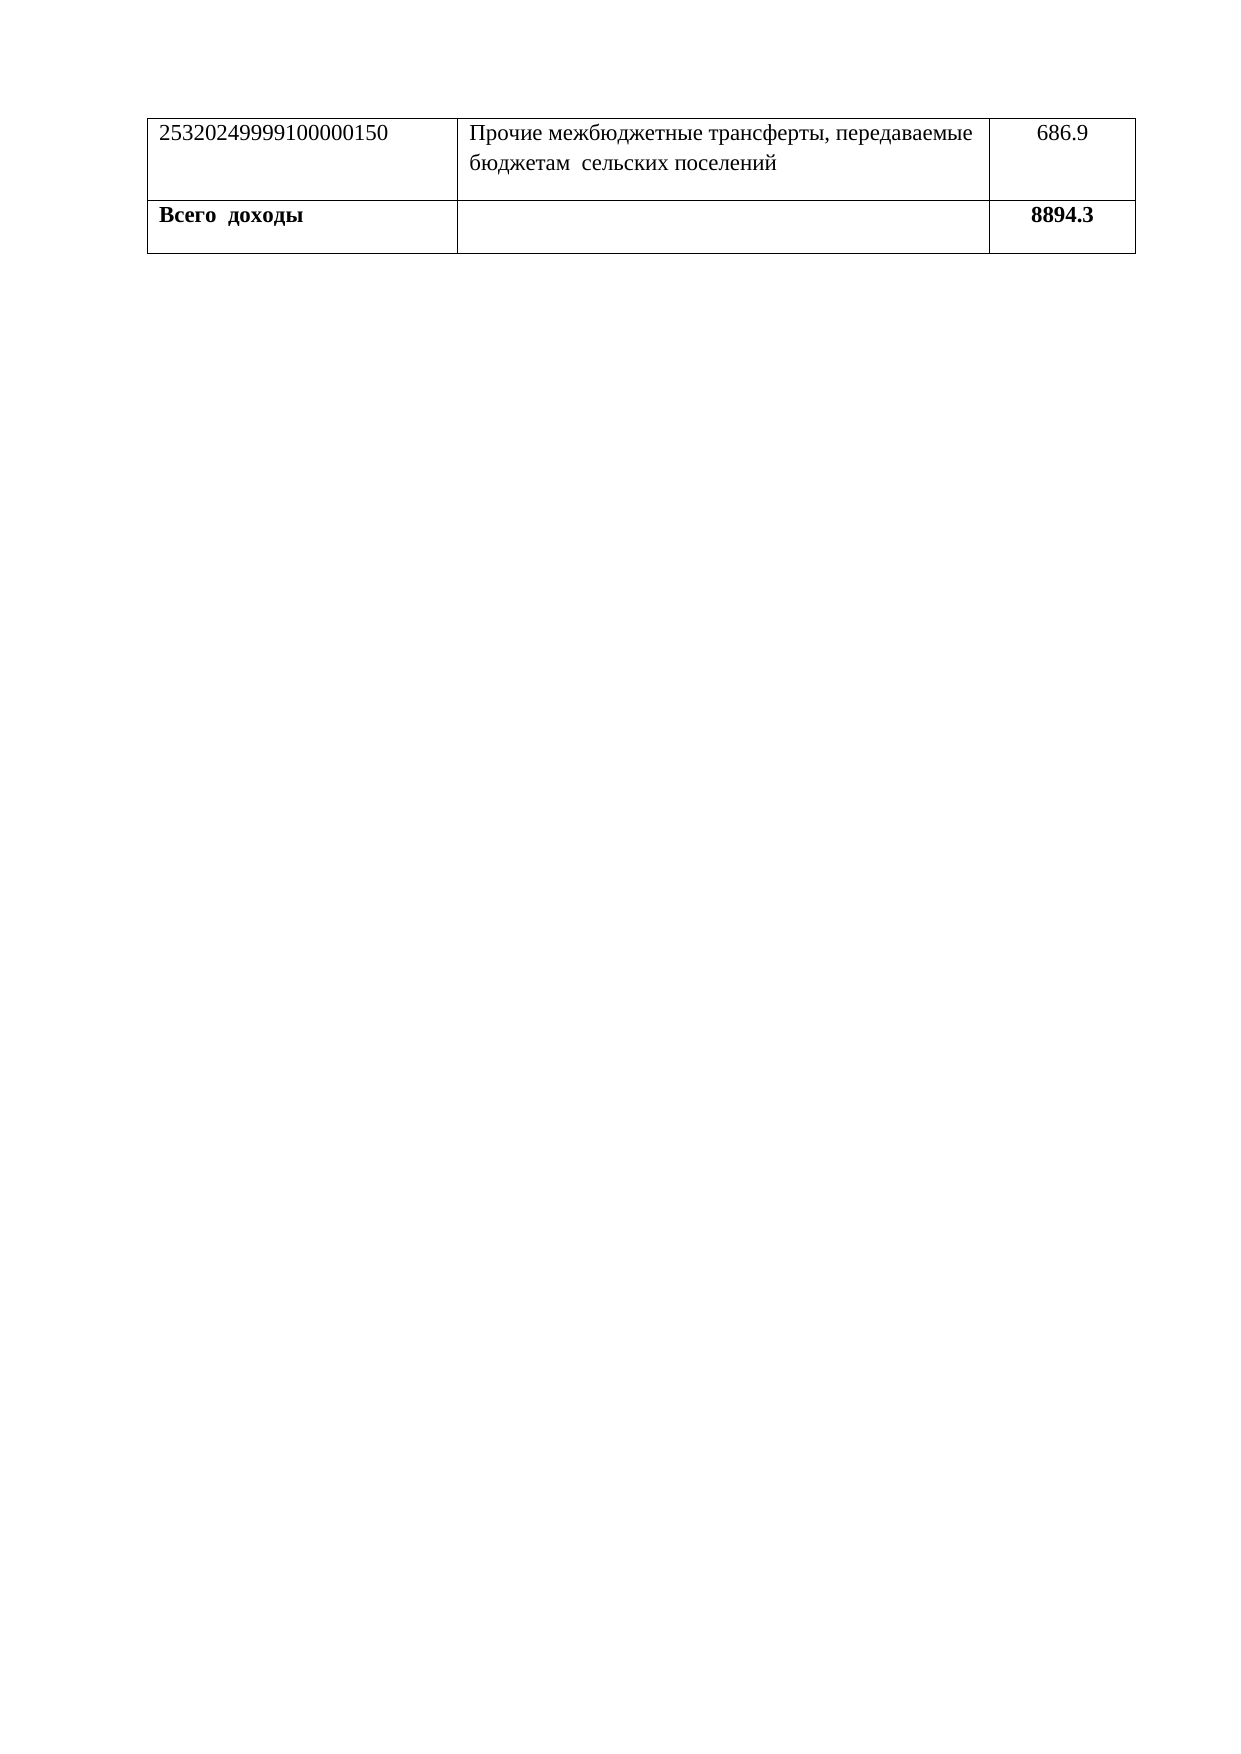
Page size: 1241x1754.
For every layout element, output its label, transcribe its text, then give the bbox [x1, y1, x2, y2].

table_cell 8894.3 [990, 201, 1135, 252]
table_cell 25320249999100000150 [148, 119, 457, 200]
table_cell 686.9 [990, 119, 1135, 200]
table_cell Прочие межбюджетные трансферты, передаваемые бюджетам сельских поселений [458, 119, 989, 200]
table_cell Всего доходы [148, 201, 457, 252]
table_cell [458, 201, 989, 252]
